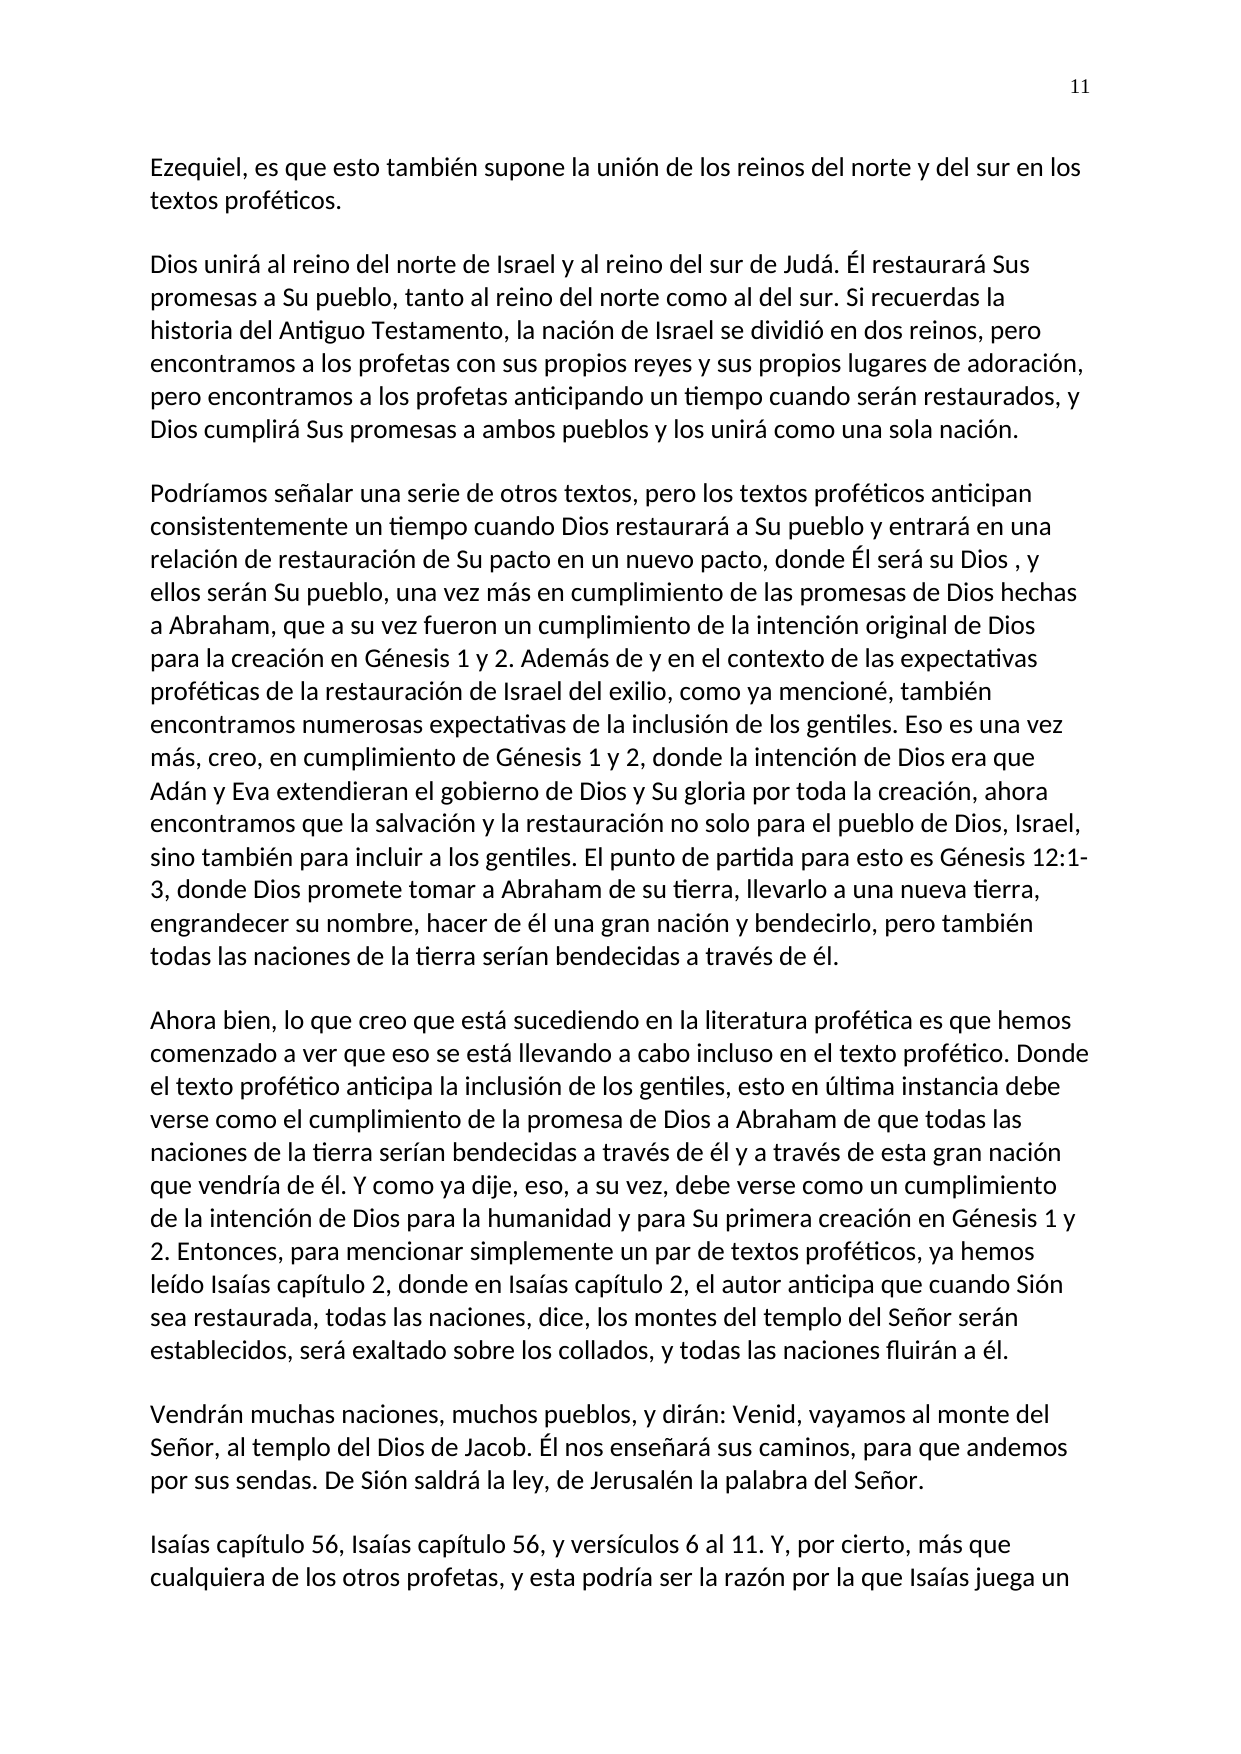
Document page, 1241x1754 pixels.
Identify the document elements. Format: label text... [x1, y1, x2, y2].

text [150, 150, 1090, 216]
text Dios unirá al reino del norte de Israel y al reino del sur de Judá. Él restaurará Sus promesas a Su pueblo, tanto al reino del norte como al del sur. Si recuerdas la historia del Antiguo Testamento, la nación de Israel se dividió en dos reinos, pero encontramos a los profetas con sus propios reyes y sus propios lugares de adoración, pero encontramos a los profetas anticipando un tiempo cuando serán restaurados, y Dios cumplirá Sus promesas a ambos pueblos y los unirá como una sola nación. [150, 247, 1090, 445]
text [150, 1527, 1090, 1593]
text Ahora bien, lo que creo que está sucediendo en la literatura profética es que hemos comenzado a ver que eso se está llevando a cabo incluso en el texto profético. Donde el texto profético anticipa la inclusión de los gentiles, esto en última instancia debe verse como el cumplimiento de la promesa de Dios a Abraham de que todas las naciones de la tierra serían bendecidas a través de él y a través de esta gran nación que vendría de él. Y como ya dije, eso, a su vez, debe verse como un cumplimiento de la intención de Dios para la humanidad y para Su primera creación en Génesis 1 y 2. Entonces, para mencionar simplemente un par de textos proféticos, ya hemos leído Isaías capítulo 2, donde en Isaías capítulo 2, el autor anticipa que cuando Sión sea restaurada, todas las naciones, dice, los montes del templo del Señor serán establecidos, será exaltado sobre los collados, y todas las naciones fluirán a él. [150, 1003, 1090, 1366]
text Vendrán muchas naciones, muchos pueblos, y dirán: Venid, vayamos al monte del Señor, al templo del Dios de Jacob. Él nos enseñará sus caminos, para que andemos por sus sendas. De Sión saldrá la ley, de Jerusalén la palabra del Señor. [150, 1397, 1090, 1496]
text Podríamos señalar una serie de otros textos, pero los textos proféticos anticipan consistentemente un tiempo cuando Dios restaurará a Su pueblo y entrará en una relación de restauración de Su pacto en un nuevo pacto, donde Él será su Dios , y ellos serán Su pueblo, una vez más en cumplimiento de las promesas de Dios hechas a Abraham, que a su vez fueron un cumplimiento de la intención original de Dios para la creación en Génesis 1 y 2. Además de y en el contexto de las expectativas proféticas de la restauración de Israel del exilio, como ya mencioné, también encontramos numerosas expectativas de la inclusión de los gentiles. Eso es una vez más, creo, en cumplimiento de Génesis 1 y 2, donde la intención de Dios era que Adán y Eva extendieran el gobierno de Dios y Su gloria por toda la creación, ahora encontramos que la salvación y la restauración no solo para el pueblo de Dios, Israel, sino también para incluir a los gentiles. El punto de partida para esto es Génesis 12:1-3, donde Dios promete tomar a Abraham de su tierra, llevarlo a una nueva tierra, engrandecer su nombre, hacer de él una gran nación y bendecirlo, pero también todas las naciones de la tierra serían bendecidas a través de él. [150, 476, 1090, 972]
